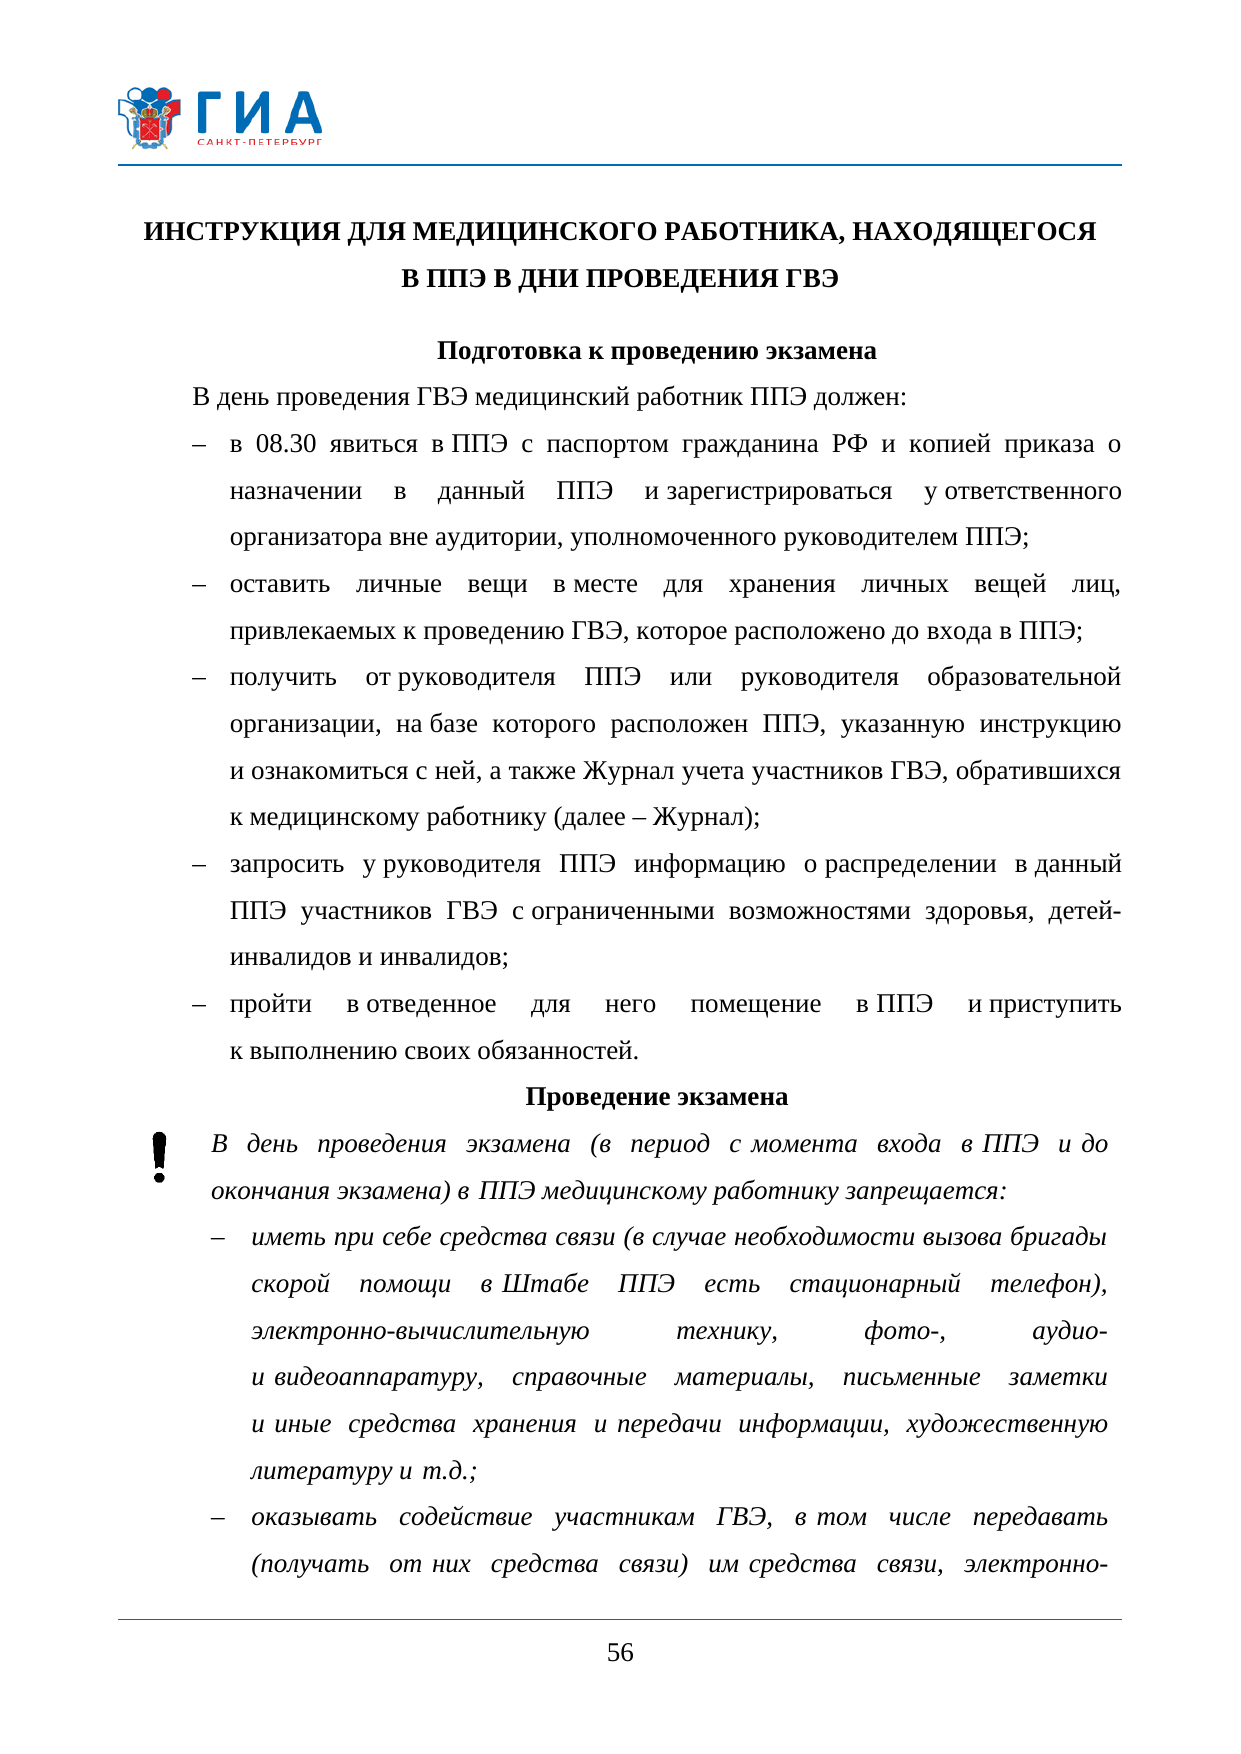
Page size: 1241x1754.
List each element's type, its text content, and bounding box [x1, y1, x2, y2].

table_header [118, 1127, 199, 1578]
list пройти в отведенное для него помещение в ППЭ и приступить к выполнению своих обязанностей. [192, 987, 1122, 1065]
text Подготовка к проведению экзамена [118, 334, 1122, 365]
picture [129, 1127, 189, 1187]
list запросить у руководителя ППЭ информацию о распределении в данный ППЭ участников ГВЭ с ограниченными возможностями здоровья, детей-инвалидов и инвалидов; [192, 847, 1122, 972]
list в 08.30 явиться в ППЭ с паспортом гражданина РФ и копией приказа о назначении в данный ППЭ и зарегистрироваться у ответственного организатора вне аудитории, уполномоченного руководителем ППЭ; [192, 427, 1122, 552]
subtitle Инструкция для медицинского работника, находящегося в ППЭ в дни проведения ГВЭ [118, 216, 1122, 293]
picture [118, 73, 322, 163]
text Проведение экзамена [118, 1081, 1122, 1112]
list оставить личные вещи в месте для хранения личных вещей лиц, привлекаемых к проведению ГВЭ, которое расположено до входа в ППЭ; [192, 567, 1122, 645]
text В день проведения ГВЭ медицинский работник ППЭ должен: [118, 381, 1122, 412]
list получить от руководителя ППЭ или руководителя образовательной организации, на базе которого расположен ППЭ, указанную инструкцию и ознакомиться с ней, а также Журнал учета участников ГВЭ, обратившихся к медицинскому работнику (далее – Журнал); [192, 661, 1122, 832]
